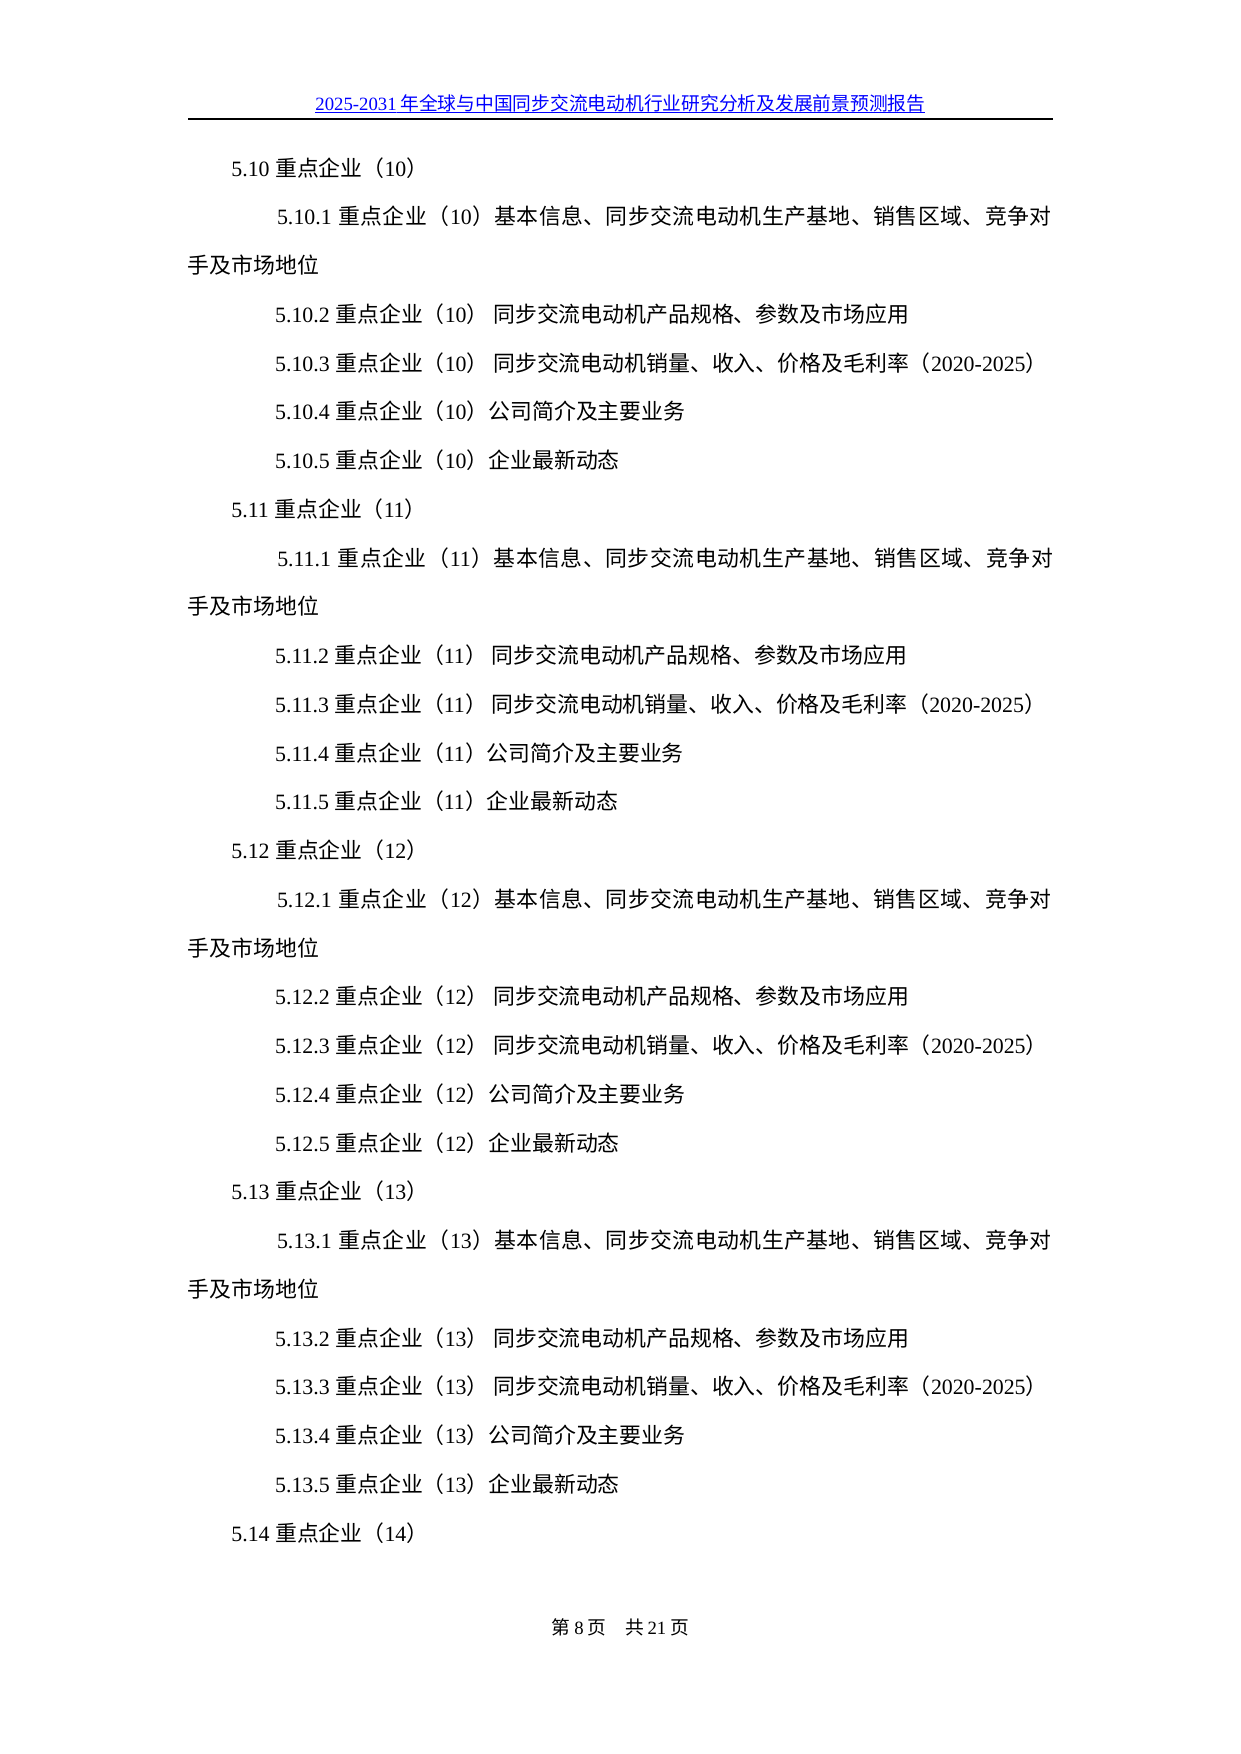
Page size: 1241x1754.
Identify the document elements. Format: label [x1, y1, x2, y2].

text [187, 150, 1053, 1548]
